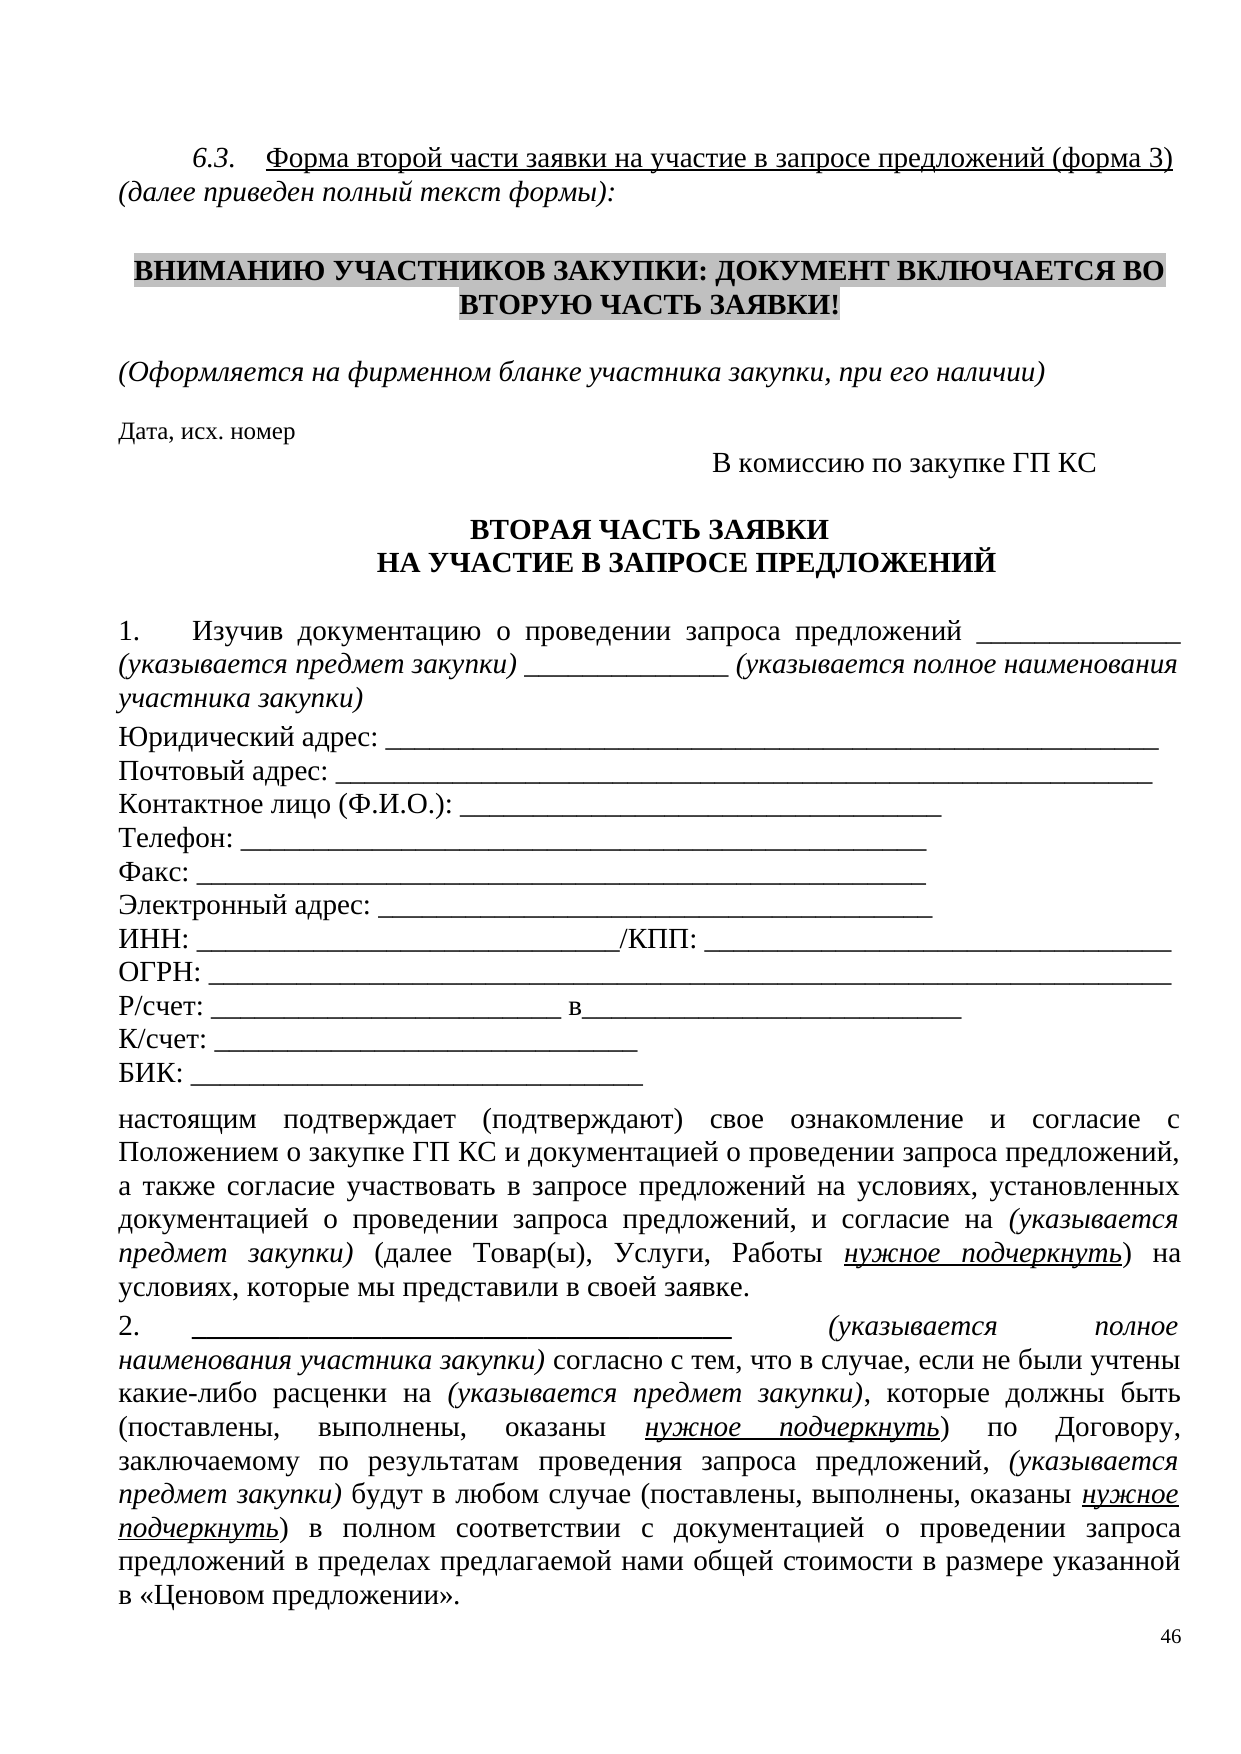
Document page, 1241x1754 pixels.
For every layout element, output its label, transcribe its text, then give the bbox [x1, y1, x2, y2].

text ВНИМАНИЮ УЧАСТНИКОВ ЗАКУПКИ: ДОКУМЕНТ ВКЛЮЧАЕТСЯ ВО ВТОРУЮ ЧАСТЬ ЗАЯВКИ! [840, 253, 1181, 320]
text К/счет: _____________________________ [118, 1021, 1181, 1055]
text БИК: _______________________________ [118, 1055, 1190, 1088]
list Изучив документацию о проведении запроса предложений ______________ (указывается предмет закупки) ______________ (указывается полное наименования участника закупки) [118, 613, 1181, 713]
text НА УЧАСТИЕ В ЗАПРОСЕ ПРЕДЛОЖЕНИЙ [118, 546, 1181, 579]
text ОГРН: __________________________________________________________________ [118, 954, 1181, 988]
list _____________________________________ (указывается полное наименования участника закупки) согласно с тем, что в случае, если не были учтены какие-либо расценки на (указывается предмет закупки), которые должны быть (поставлены, выполнены, оказаны нужное подчеркнуть) по Договору, заключаемому по результатам проведения запроса предложений, (указывается предмет закупки) будут в любом случае (поставлены, выполнены, оказаны нужное подчеркнуть) в полном соответствии с документацией о проведении запроса предложений в пределах предлагаемой нами общей стоимости в размере указанной в «Ценовом предложении». [118, 1308, 1181, 1610]
text Электронный адрес: ______________________________________ [118, 887, 1181, 921]
text Юридический адрес: _____________________________________________________ [118, 719, 1181, 753]
text В комиссию по закупке ГП КС [712, 445, 1181, 478]
text (Оформляется на фирменном бланке участника закупки, при его наличии) [118, 354, 1181, 387]
text Р/счет: ________________________ в__________________________ [118, 988, 1181, 1021]
text настоящим подтверждает (подтверждают) свое ознакомление и согласие с Положением о закупке ГП КС и документацией о проведении запроса предложений, а также согласие участвовать в запросе предложений на условиях, установленных документацией о проведении запроса предложений, и согласие на (указывается предмет закупки) (далее Товар(ы), Услуги, Работы нужное подчеркнуть) на условиях, которые мы представили в своей заявке. [118, 1101, 1181, 1302]
list Форма второй части заявки на участие в запросе предложений (форма 3) (далее приведен полный текст формы): [118, 140, 1181, 207]
text Дата, исх. номер [118, 416, 1181, 445]
text ВНИМАНИЮ УЧАСТНИКОВ ЗАКУПКИ: ДОКУМЕНТ ВКЛЮЧАЕТСЯ ВО ВТОРУЮ ЧАСТЬ ЗАЯВКИ! [118, 253, 459, 320]
text Факс: __________________________________________________ [118, 854, 1181, 887]
text ИНН: _____________________________/КПП: ________________________________ [118, 921, 1181, 954]
text ВТОРАЯ ЧАСТЬ ЗАЯВКИ [118, 512, 1181, 546]
text Контактное лицо (Ф.И.О.): _________________________________ [118, 787, 1181, 820]
text Телефон: _______________________________________________ [118, 820, 1181, 854]
text Почтовый адрес: ________________________________________________________ [118, 753, 1181, 787]
